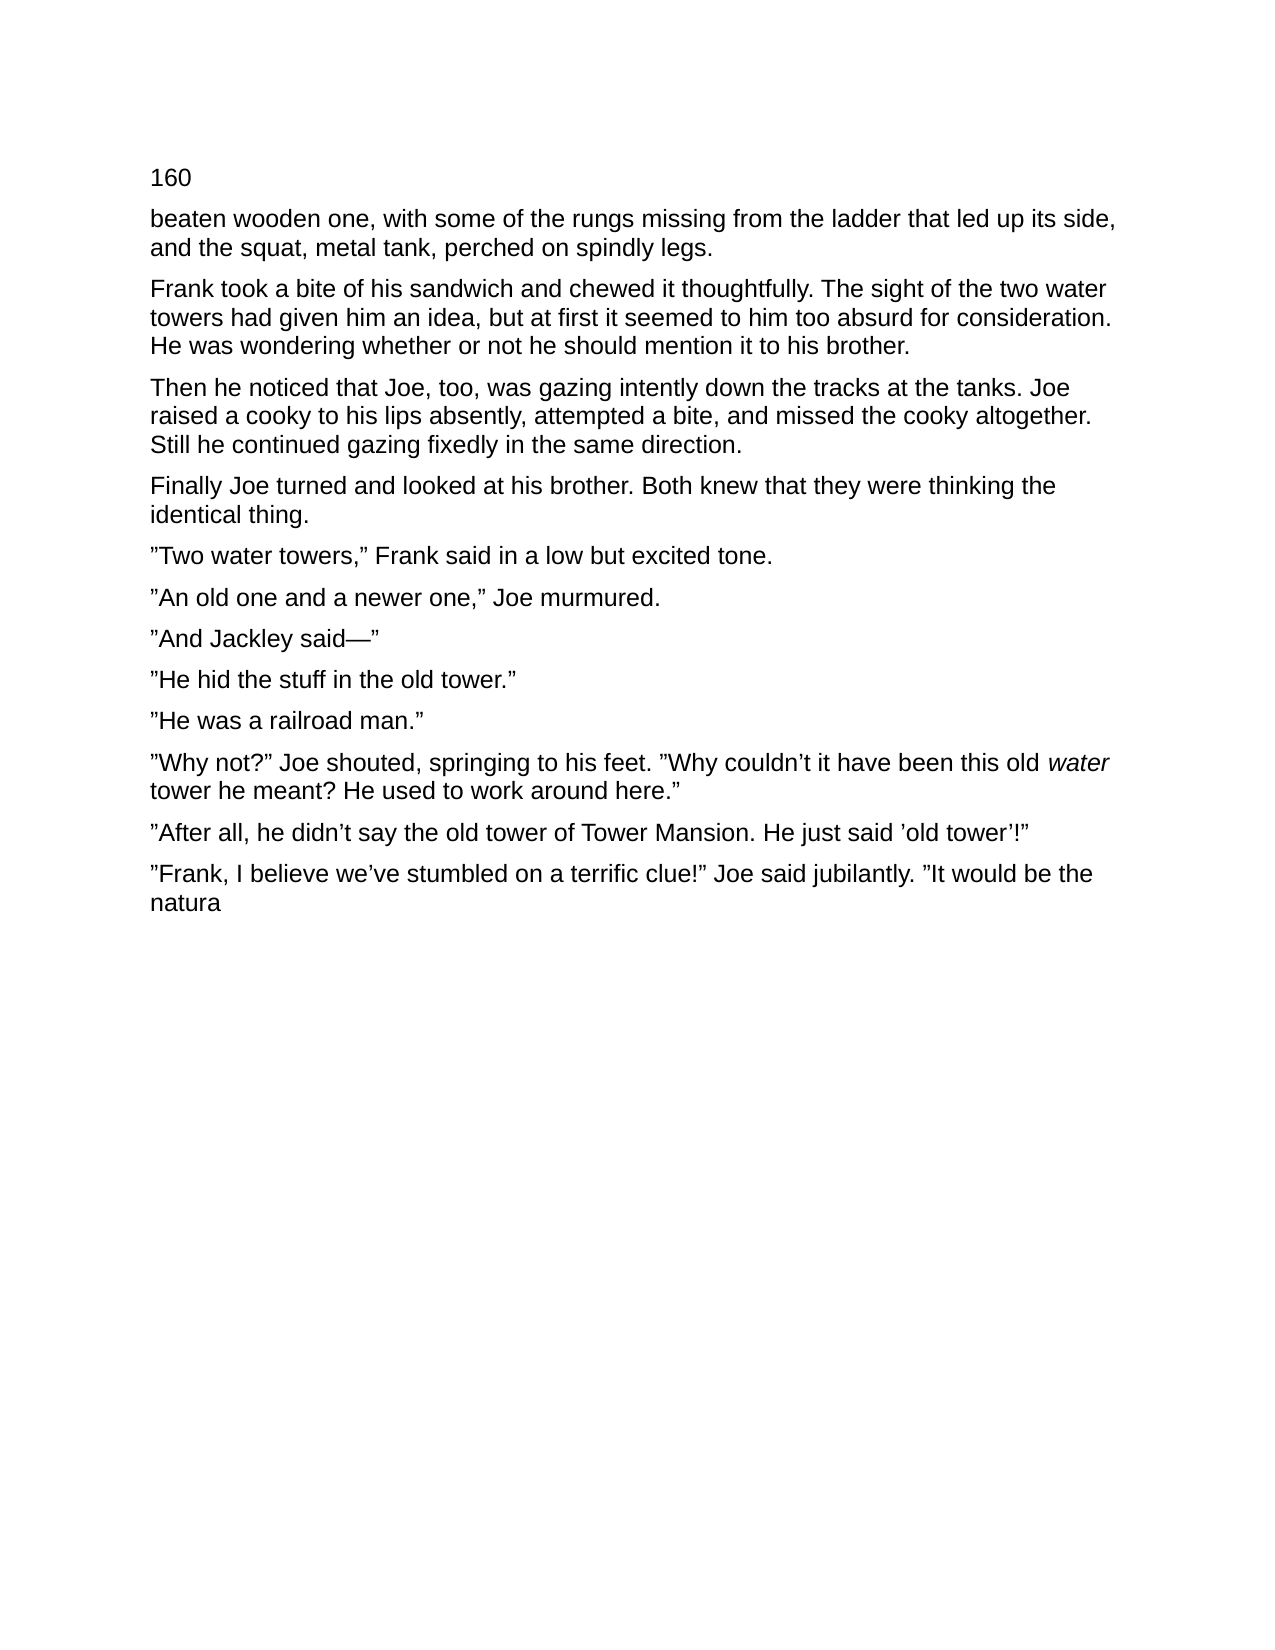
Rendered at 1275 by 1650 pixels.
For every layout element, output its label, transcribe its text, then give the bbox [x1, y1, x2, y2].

text ”After all, he didn’t say the old tower of Tower Mansion. He just said ’old tower’!” [150, 817, 1125, 846]
text ”An old one and a newer one,” Joe murmured. [150, 582, 1125, 611]
text ”Why not?” Joe shouted, springing to his feet. ”Why couldn’t it have been this old water tower he meant? He used to work around here.” [150, 747, 1125, 805]
text ”Frank, I believe we’ve stumbled on a terrific clue!” Joe said jubilantly. ”It would be the natura [150, 859, 1125, 916]
text 160 [150, 162, 1125, 191]
text ”Two water towers,” Frank said in a low but excited tone. [150, 541, 1125, 570]
text Finally Joe turned and looked at his brother. Both knew that they were thinking the identical thing. [150, 471, 1125, 529]
text ”He was a railroad man.” [150, 706, 1125, 735]
text Frank took a bite of his sandwich and chewed it thoughtfully. The sight of the two water towers had given him an idea, but at first it seemed to him too absurd for consideration. He was wondering whether or not he should mention it to his brother. [150, 274, 1125, 360]
text ”He hid the stuff in the old tower.” [150, 665, 1125, 694]
text Then he noticed that Joe, too, was gazing intently down the tracks at the tanks. Joe raised a cooky to his lips absently, attempted a bite, and missed the cooky altogether. Still he continued gazing fixedly in the same direction. [150, 372, 1125, 459]
text beaten wooden one, with some of the rungs missing from the ladder that led up its side, and the squat, metal tank, perched on spindly legs. [150, 204, 1125, 261]
text ”And Jackley said—” [150, 624, 1125, 652]
